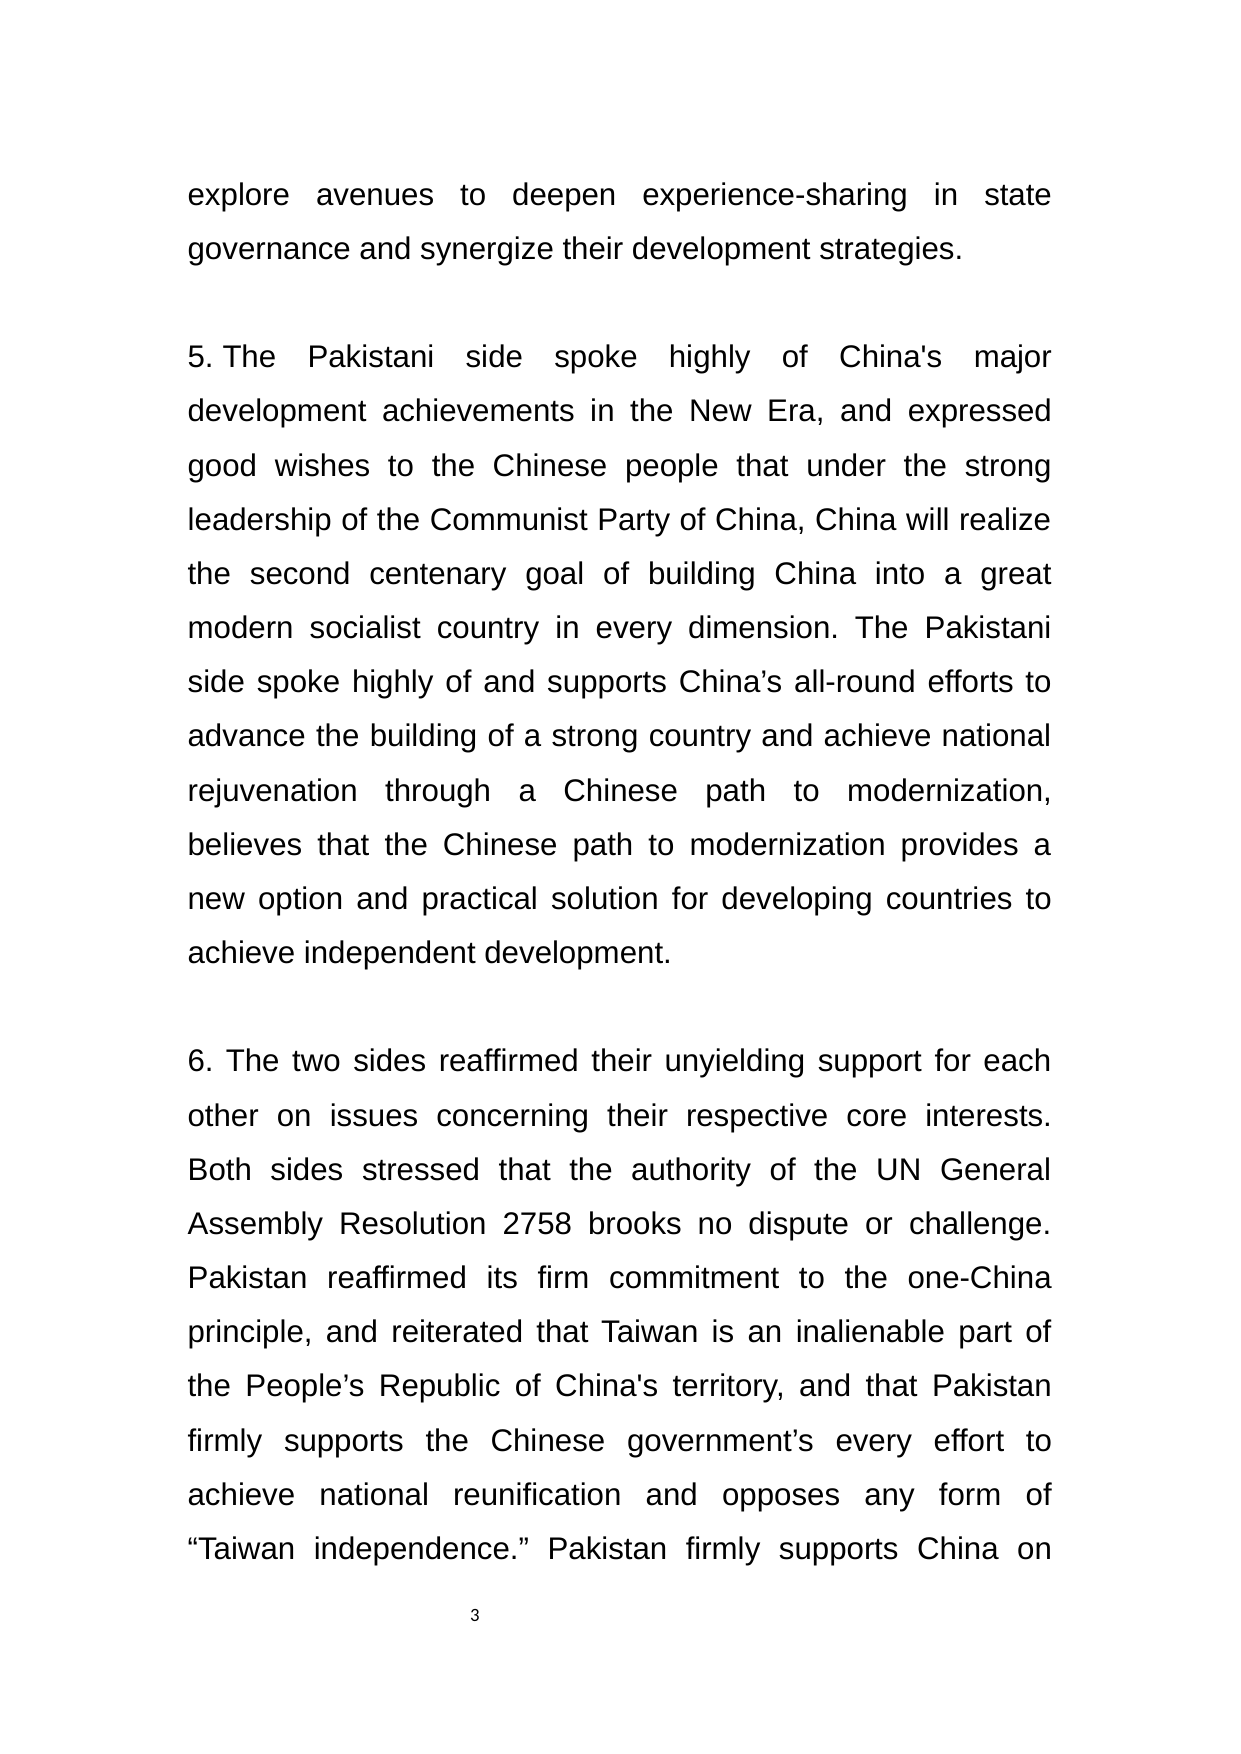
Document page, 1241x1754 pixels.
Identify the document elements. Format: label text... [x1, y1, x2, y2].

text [187, 1028, 1053, 1570]
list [187, 162, 1053, 270]
list The Pakistani side spoke highly of China's major development achievements in the New Era, and expressed good wishes to the Chinese people that under the strong leadership of the Communist Party of China, China will realize the second centenary goal of building China into a great modern socialist country in every dimension. The Pakistani side spoke highly of and supports China’s all-round efforts to advance the building of a strong country and achieve national rejuvenation through a Chinese path to modernization, believes that the Chinese path to modernization provides a new option and practical solution for developing countries to achieve independent development. [187, 324, 1053, 974]
